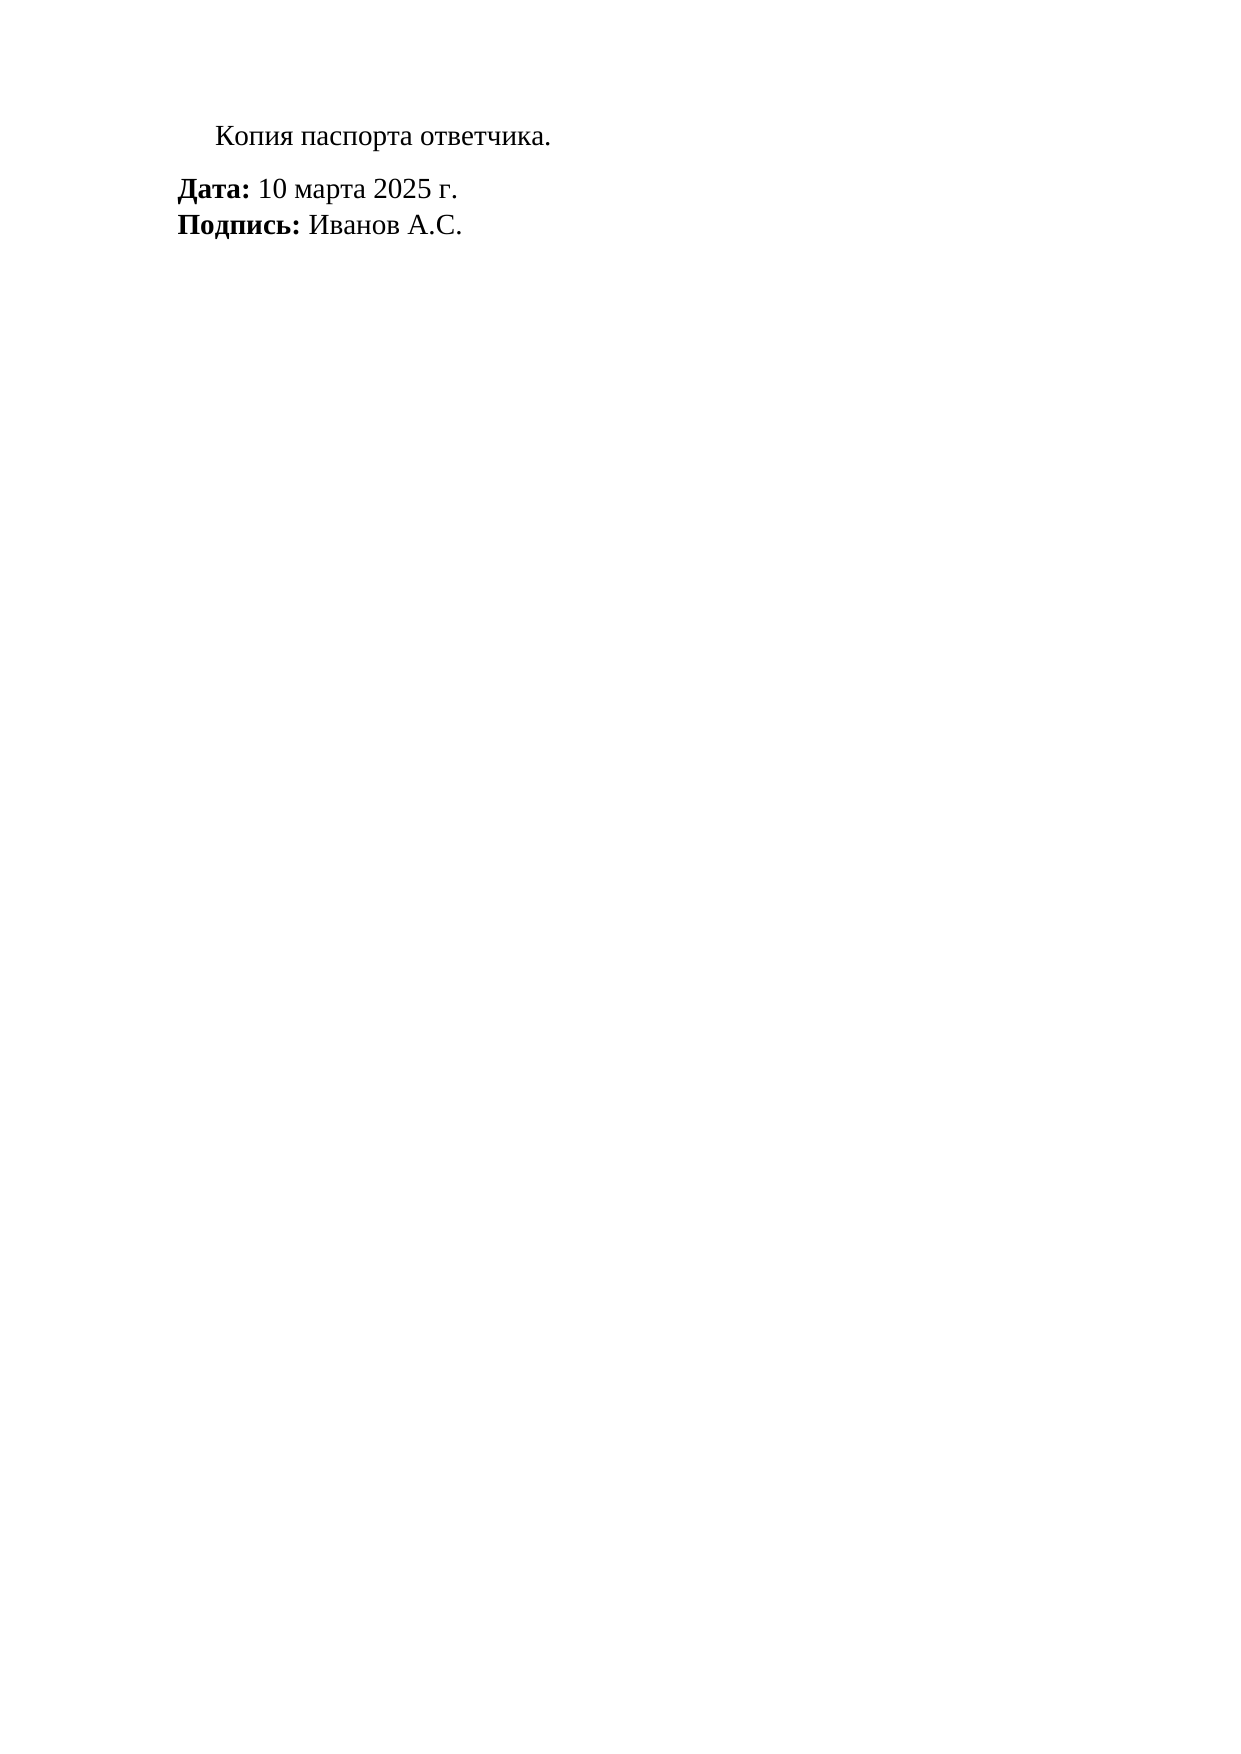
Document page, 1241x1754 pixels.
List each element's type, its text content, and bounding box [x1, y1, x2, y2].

text Копия паспорта ответчика. [215, 118, 1152, 152]
text Дата: 10 марта 2025 г. Подпись: Иванов А.С. [177, 171, 1152, 241]
